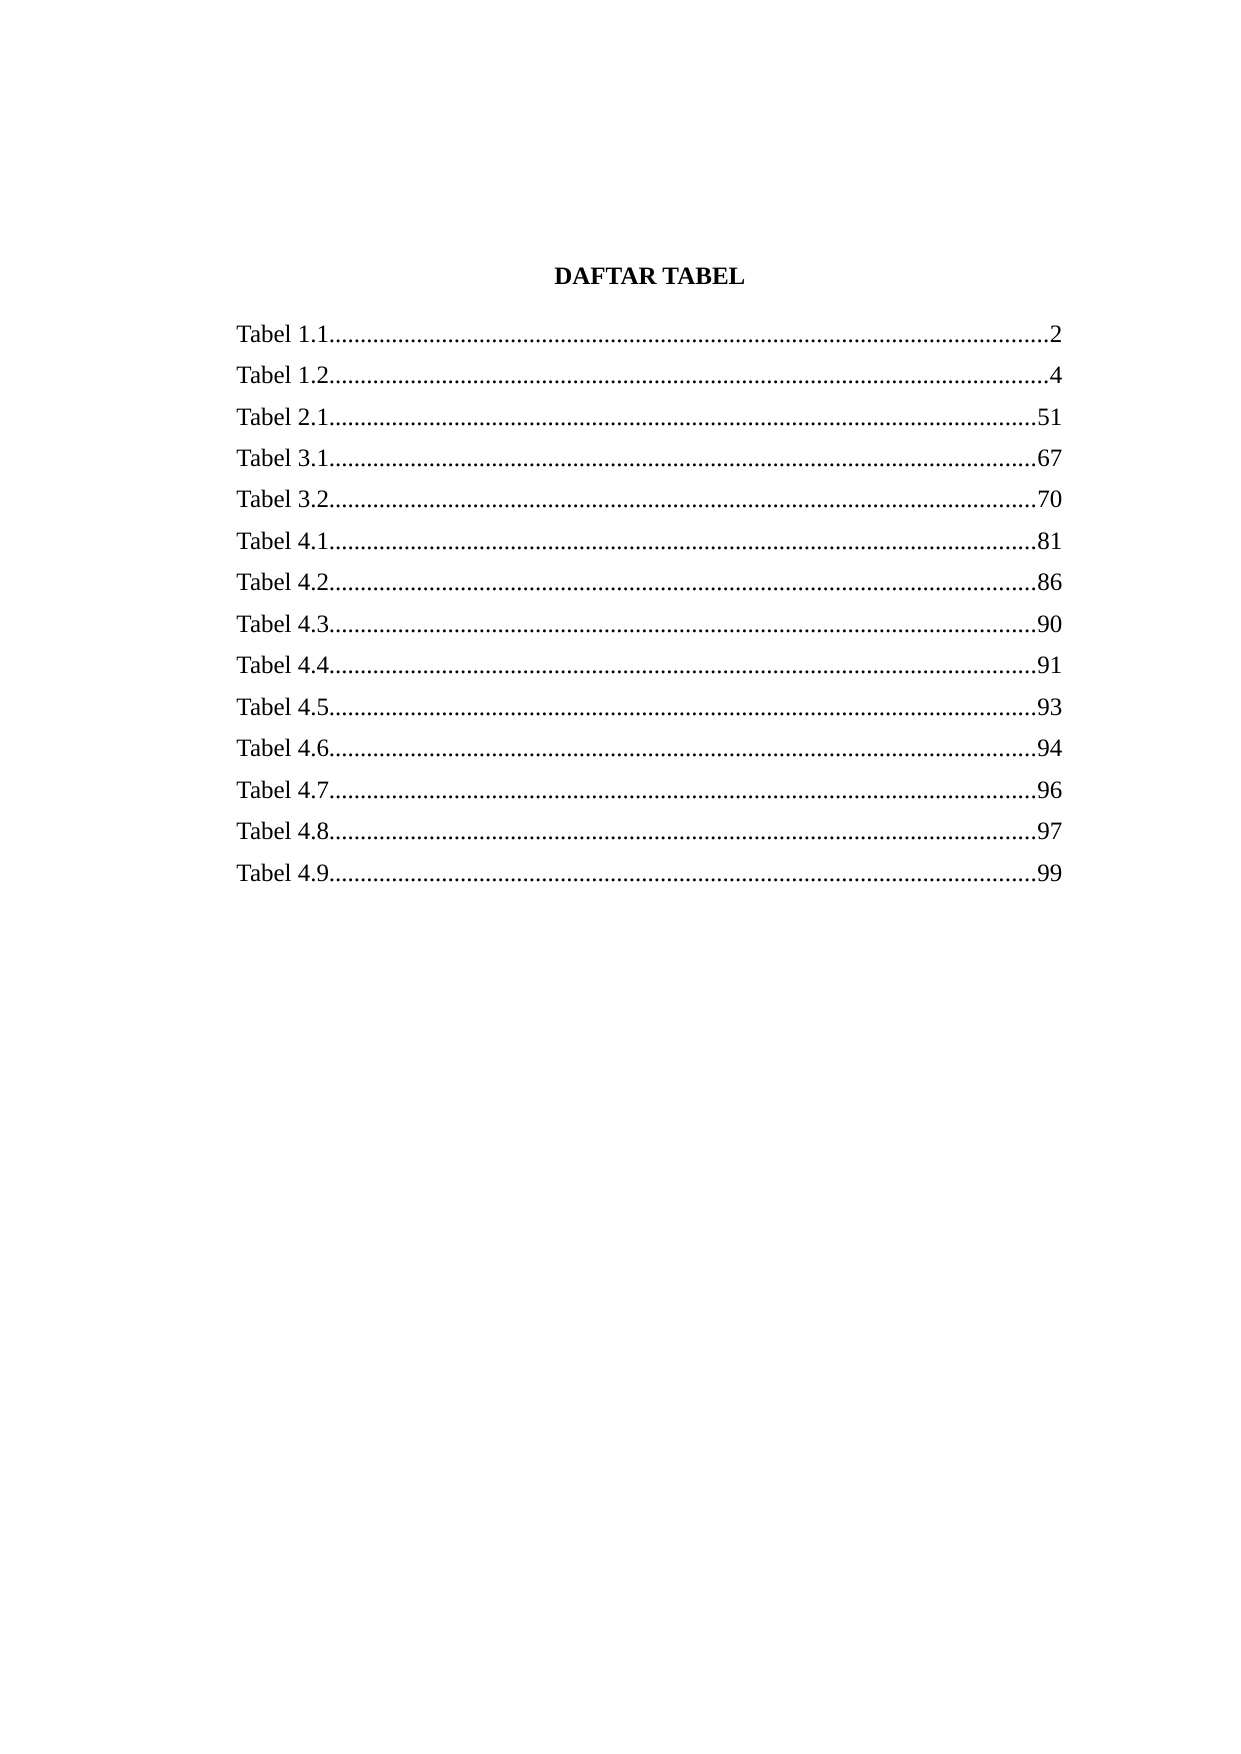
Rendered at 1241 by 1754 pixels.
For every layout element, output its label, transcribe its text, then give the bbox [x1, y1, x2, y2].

text Tabel 4.4 91 [236, 650, 1063, 679]
text Tabel 3.2 70 [236, 484, 1063, 513]
text Tabel 3.1 67 [236, 443, 1063, 472]
text Tabel 4.1 81 [236, 526, 1063, 555]
text Tabel 4.9 99 [236, 858, 1063, 886]
subtitle DAFTAR TABEL [236, 261, 1063, 290]
text Tabel 4.2 86 [236, 567, 1063, 596]
text Tabel 4.8 97 [236, 816, 1063, 845]
text Tabel 4.3 90 [236, 609, 1063, 638]
text Tabel 4.6 94 [236, 733, 1063, 762]
text Tabel 1.1 2 [236, 319, 1063, 347]
text Tabel 1.2 4 [236, 360, 1063, 389]
text Tabel 2.1 51 [236, 402, 1063, 430]
text Tabel 4.7 96 [236, 775, 1063, 803]
text Tabel 4.5 93 [236, 692, 1063, 721]
